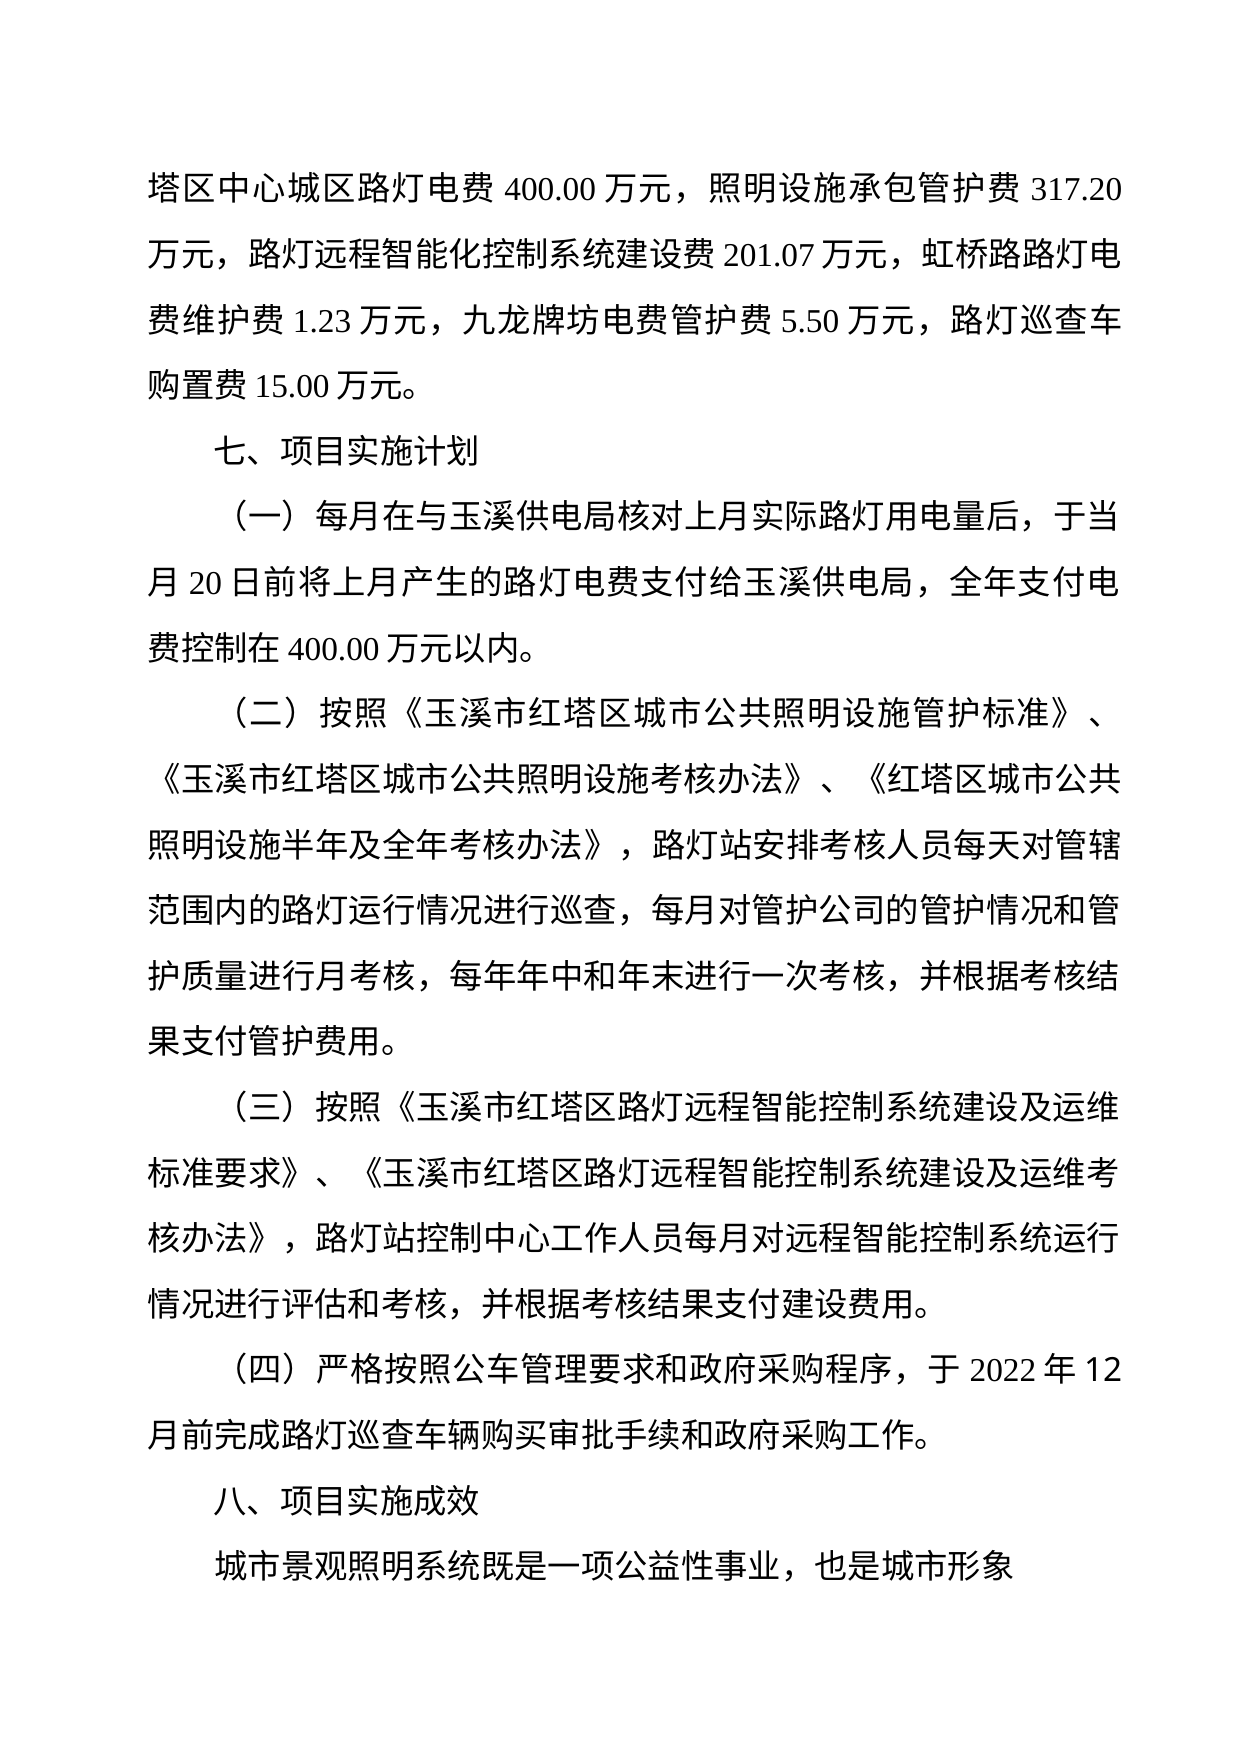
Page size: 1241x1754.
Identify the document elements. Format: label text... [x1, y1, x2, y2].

list （四）严格按照公车管理要求和政府采购程序，于2022年12月前完成路灯巡查车辆购买审批手续和政府采购工作。 [148, 1335, 1122, 1466]
list （三）按照《玉溪市红塔区路灯远程智能控制系统建设及运维标准要求》、《玉溪市红塔区路灯远程智能控制系统建设及运维考核办法》，路灯站控制中心工作人员每月对远程智能控制系统运行情况进行评估和考核，并根据考核结果支付建设费用。 [148, 1072, 1122, 1335]
list （一）每月在与玉溪供电局核对上月实际路灯用电量后，于当月20日前将上月产生的路灯电费支付给玉溪供电局，全年支付电费控制在400.00万元以内。 [148, 482, 1122, 678]
list （二）按照《玉溪市红塔区城市公共照明设施管护标准》、《玉溪市红塔区城市公共照明设施考核办法》、《红塔区城市公共照明设施半年及全年考核办法》，路灯站安排考核人员每天对管辖范围内的路灯运行情况进行巡查，每月对管护公司的管护情况和管护质量进行月考核，每年年中和年末进行一次考核，并根据考核结果支付管护费用。 [148, 678, 1122, 1072]
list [148, 153, 1122, 416]
list 城市景观照明系统既是一项公益性事业，也是城市形象 [148, 1532, 1122, 1597]
list 项目实施成效 [147, 1466, 1122, 1532]
list 项目实施计划 [147, 416, 1122, 482]
